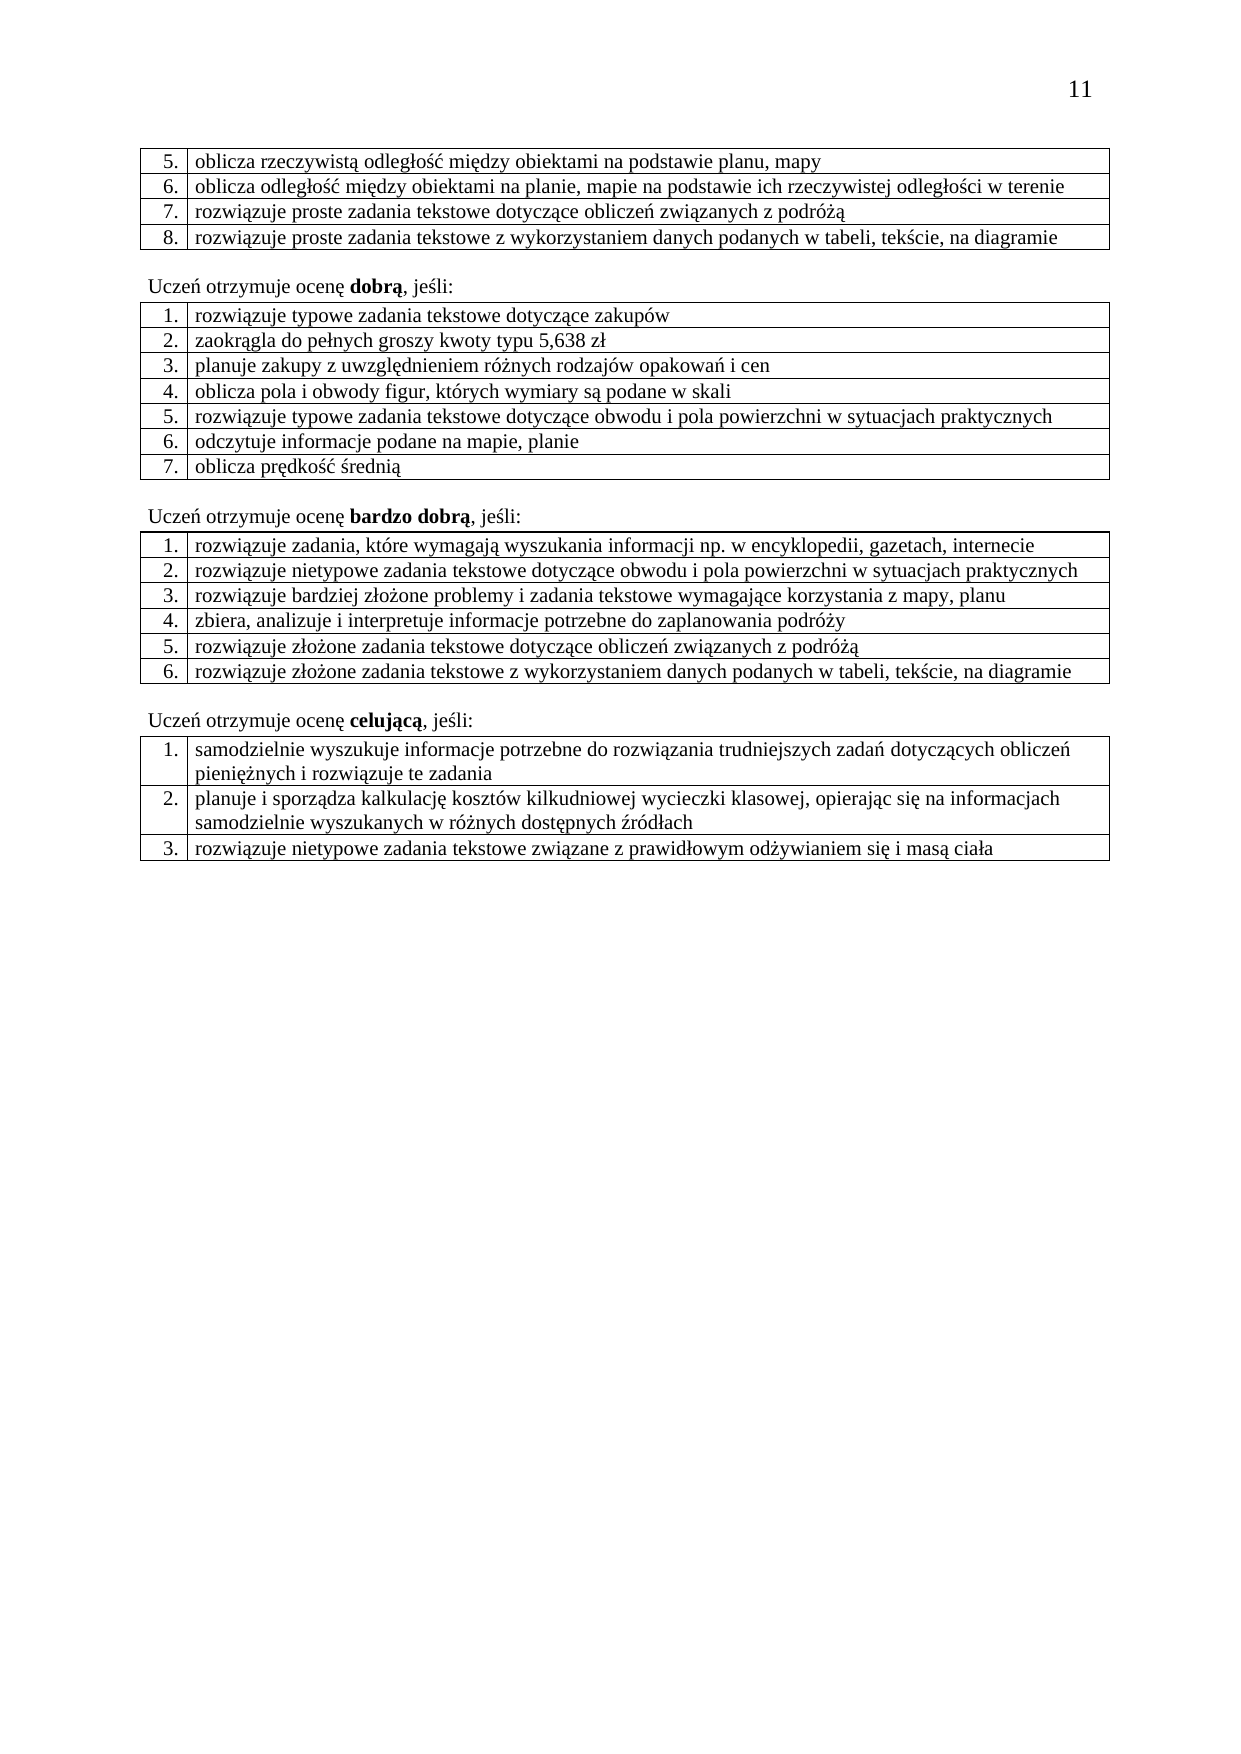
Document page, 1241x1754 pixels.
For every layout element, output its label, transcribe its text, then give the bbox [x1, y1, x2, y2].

table_cell rozwiązuje typowe zadania tekstowe dotyczące obwodu i pola powierzchni w sytuacjach praktycznych [188, 404, 1109, 428]
table_cell 5. [141, 634, 187, 658]
table_header rozwiązuje typowe zadania tekstowe dotyczące zakupów [188, 303, 1109, 327]
table_cell 3. [141, 835, 187, 860]
table_cell 2. [141, 328, 187, 352]
text Uczeń otrzymuje ocenę bardzo dobrą, jeśli: [148, 504, 1093, 528]
table_cell rozwiązuje bardziej złożone problemy i zadania tekstowe wymagające korzystania z mapy, planu [188, 583, 1109, 607]
text Uczeń otrzymuje ocenę dobrą, jeśli: [148, 274, 1093, 298]
table_cell zaokrągla do pełnych groszy kwoty typu 5,638 zł [188, 328, 1109, 352]
table_cell 6. [141, 174, 187, 198]
table_header samodzielnie wyszukuje informacje potrzebne do rozwiązania trudniejszych zadań dotyczących obliczeń pieniężnych i rozwiązuje te zadania [188, 737, 1109, 785]
table_cell planuje i sporządza kalkulację kosztów kilkudniowej wycieczki klasowej, opierając się na informacjach samodzielnie wyszukanych w różnych dostępnych źródłach [188, 786, 1109, 834]
table_cell 2. [141, 786, 187, 834]
table_cell 5. [141, 404, 187, 428]
table_cell 7. [141, 455, 187, 479]
table_cell planuje zakupy z uwzględnieniem różnych rodzajów opakowań i cen [188, 353, 1109, 377]
table_cell zbiera, analizuje i interpretuje informacje potrzebne do zaplanowania podróży [188, 609, 1109, 633]
table_cell rozwiązuje nietypowe zadania tekstowe dotyczące obwodu i pola powierzchni w sytuacjach praktycznych [188, 558, 1109, 582]
table_header 1. [141, 737, 187, 785]
table_cell rozwiązuje złożone zadania tekstowe dotyczące obliczeń związanych z podróżą [188, 634, 1109, 658]
table_cell odczytuje informacje podane na mapie, planie [188, 429, 1109, 453]
table_cell rozwiązuje nietypowe zadania tekstowe związane z prawidłowym odżywianiem się i masą ciała [188, 835, 1109, 860]
table_cell oblicza rzeczywistą odległość między obiektami na podstawie planu, mapy [188, 149, 1109, 173]
table_cell 2. [141, 558, 187, 582]
text Uczeń otrzymuje ocenę celującą, jeśli: [148, 708, 1093, 732]
table_cell 6. [141, 429, 187, 453]
table_cell oblicza prędkość średnią [188, 455, 1109, 479]
table_header 1. [141, 533, 187, 557]
table_cell 4. [141, 609, 187, 633]
table_cell 7. [141, 199, 187, 223]
table_cell oblicza odległość między obiektami na planie, mapie na podstawie ich rzeczywistej odległości w terenie [188, 174, 1109, 198]
table_cell 8. [141, 225, 187, 249]
table_cell rozwiązuje proste zadania tekstowe dotyczące obliczeń związanych z podróżą [188, 199, 1109, 223]
table_cell oblicza pola i obwody figur, których wymiary są podane w skali [188, 379, 1109, 403]
table_cell 5. [141, 149, 187, 173]
table_cell 6. [141, 659, 187, 683]
table_cell 3. [141, 583, 187, 607]
table_cell 4. [141, 379, 187, 403]
table_cell rozwiązuje proste zadania tekstowe z wykorzystaniem danych podanych w tabeli, tekście, na diagramie [188, 225, 1109, 249]
table_cell 3. [141, 353, 187, 377]
table_header 1. [141, 303, 187, 327]
table_cell rozwiązuje złożone zadania tekstowe z wykorzystaniem danych podanych w tabeli, tekście, na diagramie [188, 659, 1109, 683]
table_header rozwiązuje zadania, które wymagają wyszukania informacji np. w encyklopedii, gazetach, internecie [188, 533, 1109, 557]
